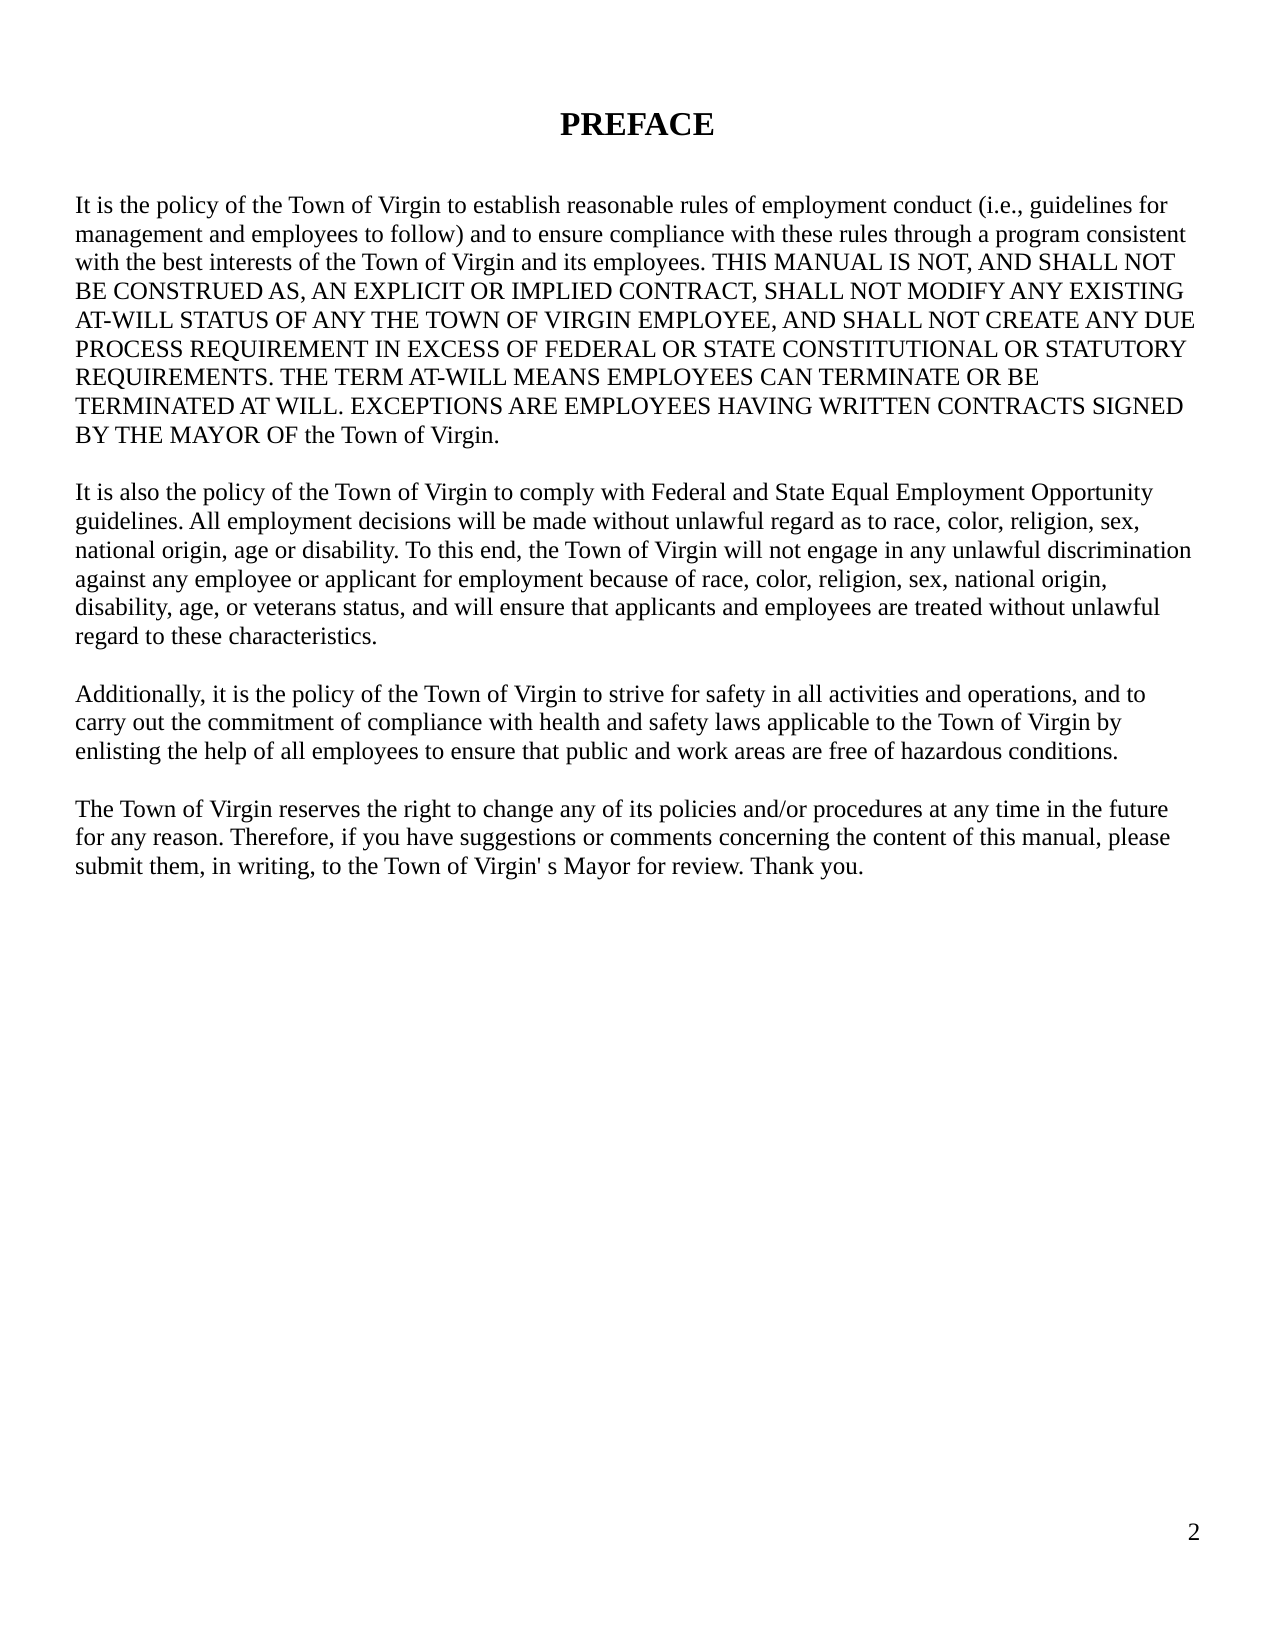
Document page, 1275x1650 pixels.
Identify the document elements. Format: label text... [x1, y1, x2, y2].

text Additionally, it is the policy of the Town of Virgin to strive for safety in all activities and operations, and to carry out the commitment of compliance with health and safety laws applicable to the Town of Virgin by enlisting the help of all employees to ensure that public and work areas are free of hazardous conditions. [75, 679, 1200, 765]
text PREFACE [75, 104, 1200, 142]
text The Town of Virgin reserves the right to change any of its policies and/or procedures at any time in the future for any reason. Therefore, if you have suggestions or comments concerning the content of this manual, please submit them, in writing, to the Town of Virgin' s Mayor for review. Thank you. [75, 794, 1200, 880]
text It is the policy of the Town of Virgin to establish reasonable rules of employment conduct (i.e., guidelines for management and employees to follow) and to ensure compliance with these rules through a program consistent with the best interests of the Town of Virgin and its employees. THIS MANUAL IS NOT, AND SHALL NOT BE CONSTRUED AS, AN EXPLICIT OR IMPLIED CONTRACT, SHALL NOT MODIFY ANY EXISTING AT-WILL STATUS OF ANY THE TOWN OF VIRGIN EMPLOYEE, AND SHALL NOT CREATE ANY DUE PROCESS REQUIREMENT IN EXCESS OF FEDERAL OR STATE CONSTITUTIONAL OR STATUTORY REQUIREMENTS. THE TERM AT-WILL MEANS EMPLOYEES CAN TERMINATE OR BE TERMINATED AT WILL. EXCEPTIONS ARE EMPLOYEES HAVING WRITTEN CONTRACTS SIGNED BY THE MAYOR OF the Town of Virgin. [75, 190, 1200, 449]
text It is also the policy of the Town of Virgin to comply with Federal and State Equal Employment Opportunity guidelines. All employment decisions will be made without unlawful regard as to race, color, religion, sex, national origin, age or disability. To this end, the Town of Virgin will not engage in any unlawful discrimination against any employee or applicant for employment because of race, color, religion, sex, national origin, disability, age, or veterans status, and will ensure that applicants and employees are treated without unlawful regard to these characteristics. [75, 477, 1200, 650]
